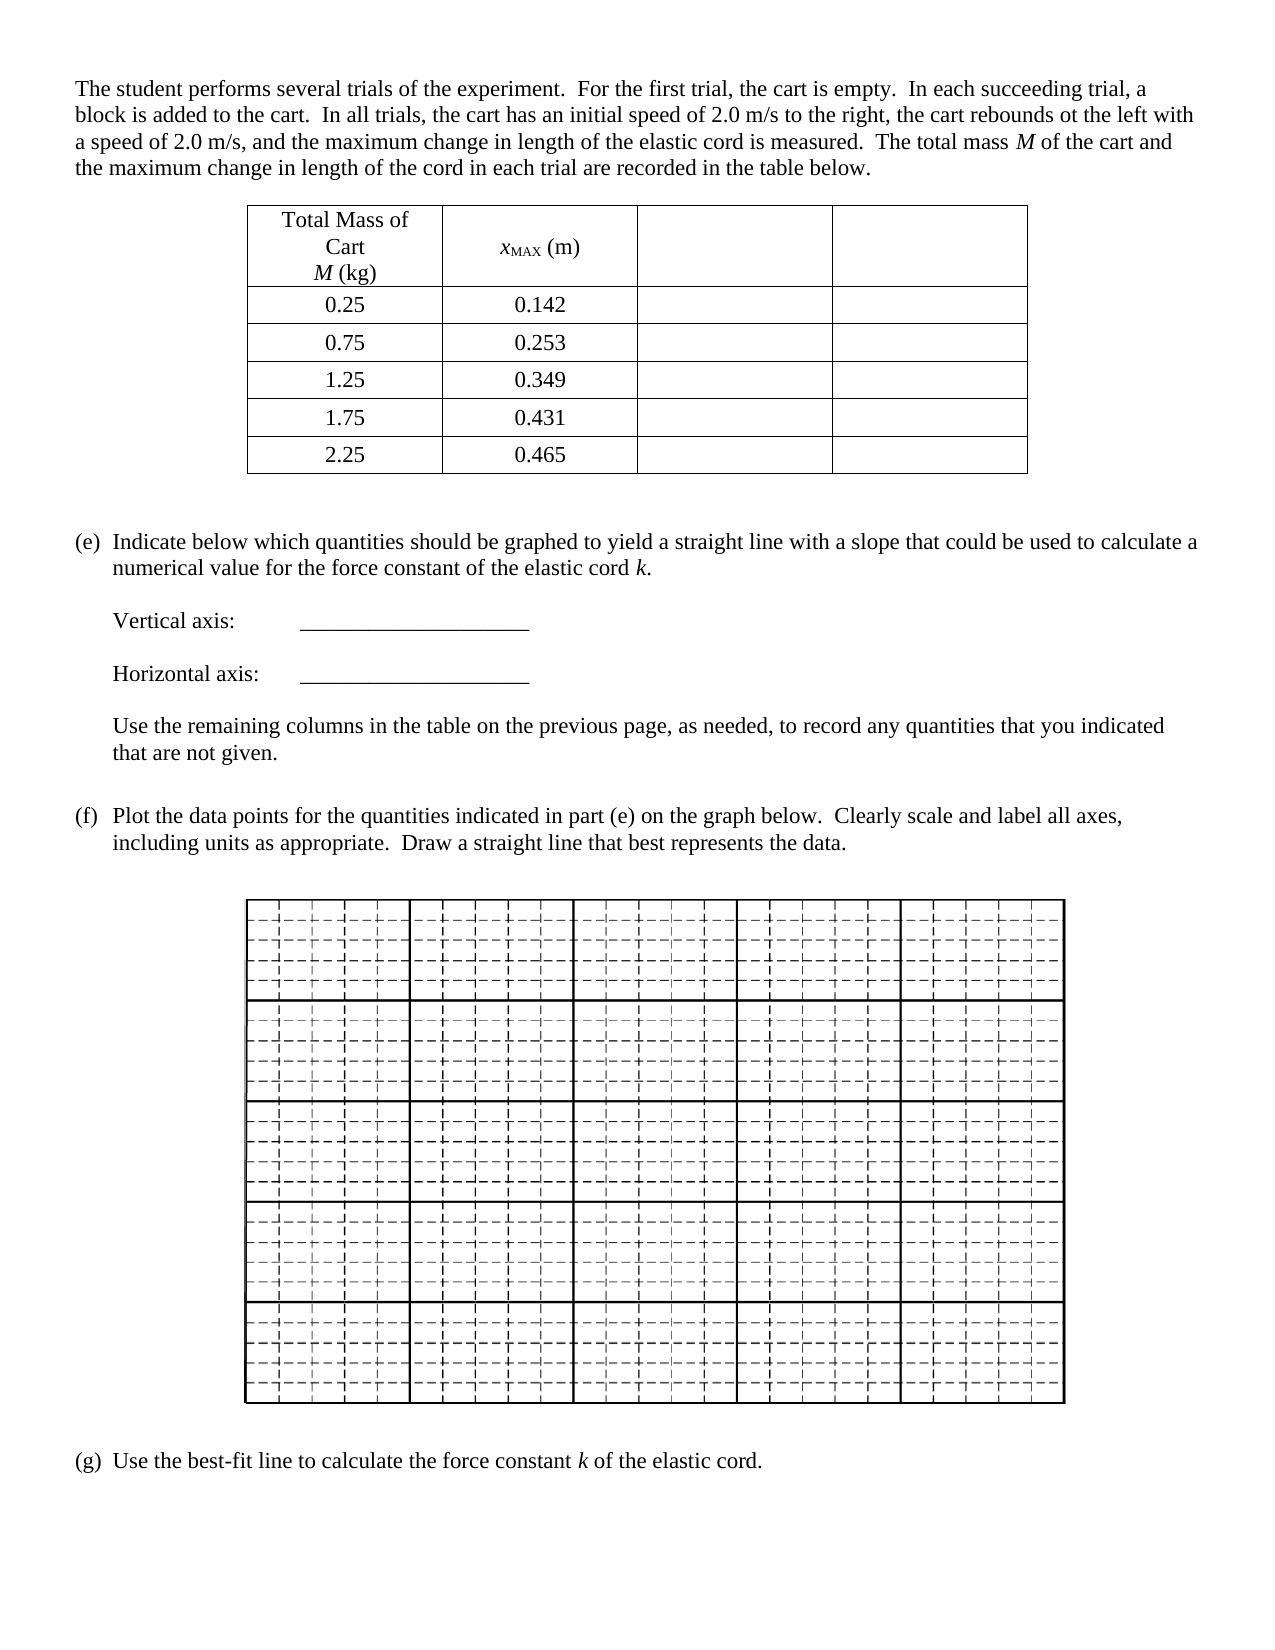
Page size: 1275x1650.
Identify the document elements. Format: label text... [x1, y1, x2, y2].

table_cell [638, 399, 832, 436]
table_cell 0.465 [443, 437, 637, 473]
table_header Total Mass of Cart M (kg) [248, 206, 442, 286]
table_cell [638, 362, 832, 398]
table_header [638, 206, 832, 286]
table_cell 0.349 [443, 362, 637, 398]
table_cell [833, 399, 1027, 436]
table_cell [638, 287, 832, 323]
table_cell 0.75 [248, 324, 442, 361]
table_cell 1.75 [248, 399, 442, 436]
list Indicate below which quantities should be graphed to yield a straight line with a slope that could be used to calculate a numerical value for the force constant of the elastic cord k. Vertical axis: ____________________ Horizontal axis: ____________________ Use the remaining columns in the table on the previous page, as needed, to record any quantities that you indicated that are not given. [75, 528, 1200, 765]
table_cell 1.25 [248, 362, 442, 398]
table_cell [638, 324, 832, 361]
table_header xMAX (m) [443, 206, 637, 286]
text The student performs several trials of the experiment. For the first trial, the cart is empty. In each succeeding trial, a block is added to the cart. In all trials, the cart has an initial speed of 2.0 m/s to the right, the cart rebounds ot the left with a speed of 2.0 m/s, and the maximum change in length of the elastic cord is measured. The total mass M of the cart and the maximum change in length of the cord in each trial are recorded in the table below. [75, 75, 1200, 180]
table_cell 0.25 [248, 287, 442, 323]
table_cell [833, 362, 1027, 398]
table_cell 0.142 [443, 287, 637, 323]
table_cell [638, 437, 832, 473]
list Plot the data points for the quantities indicated in part (e) on the graph below. Clearly scale and label all axes, including units as appropriate. Draw a straight line that best represents the data. [75, 802, 1200, 855]
picture [237, 892, 1075, 1410]
table_cell 0.253 [443, 324, 637, 361]
table_cell [833, 287, 1027, 323]
table_cell [833, 437, 1027, 473]
table_header [833, 206, 1027, 286]
table_cell 2.25 [248, 437, 442, 473]
list Use the best-fit line to calculate the force constant k of the elastic cord. [75, 1447, 1200, 1473]
table_cell [833, 324, 1027, 361]
table_cell 0.431 [443, 399, 637, 436]
